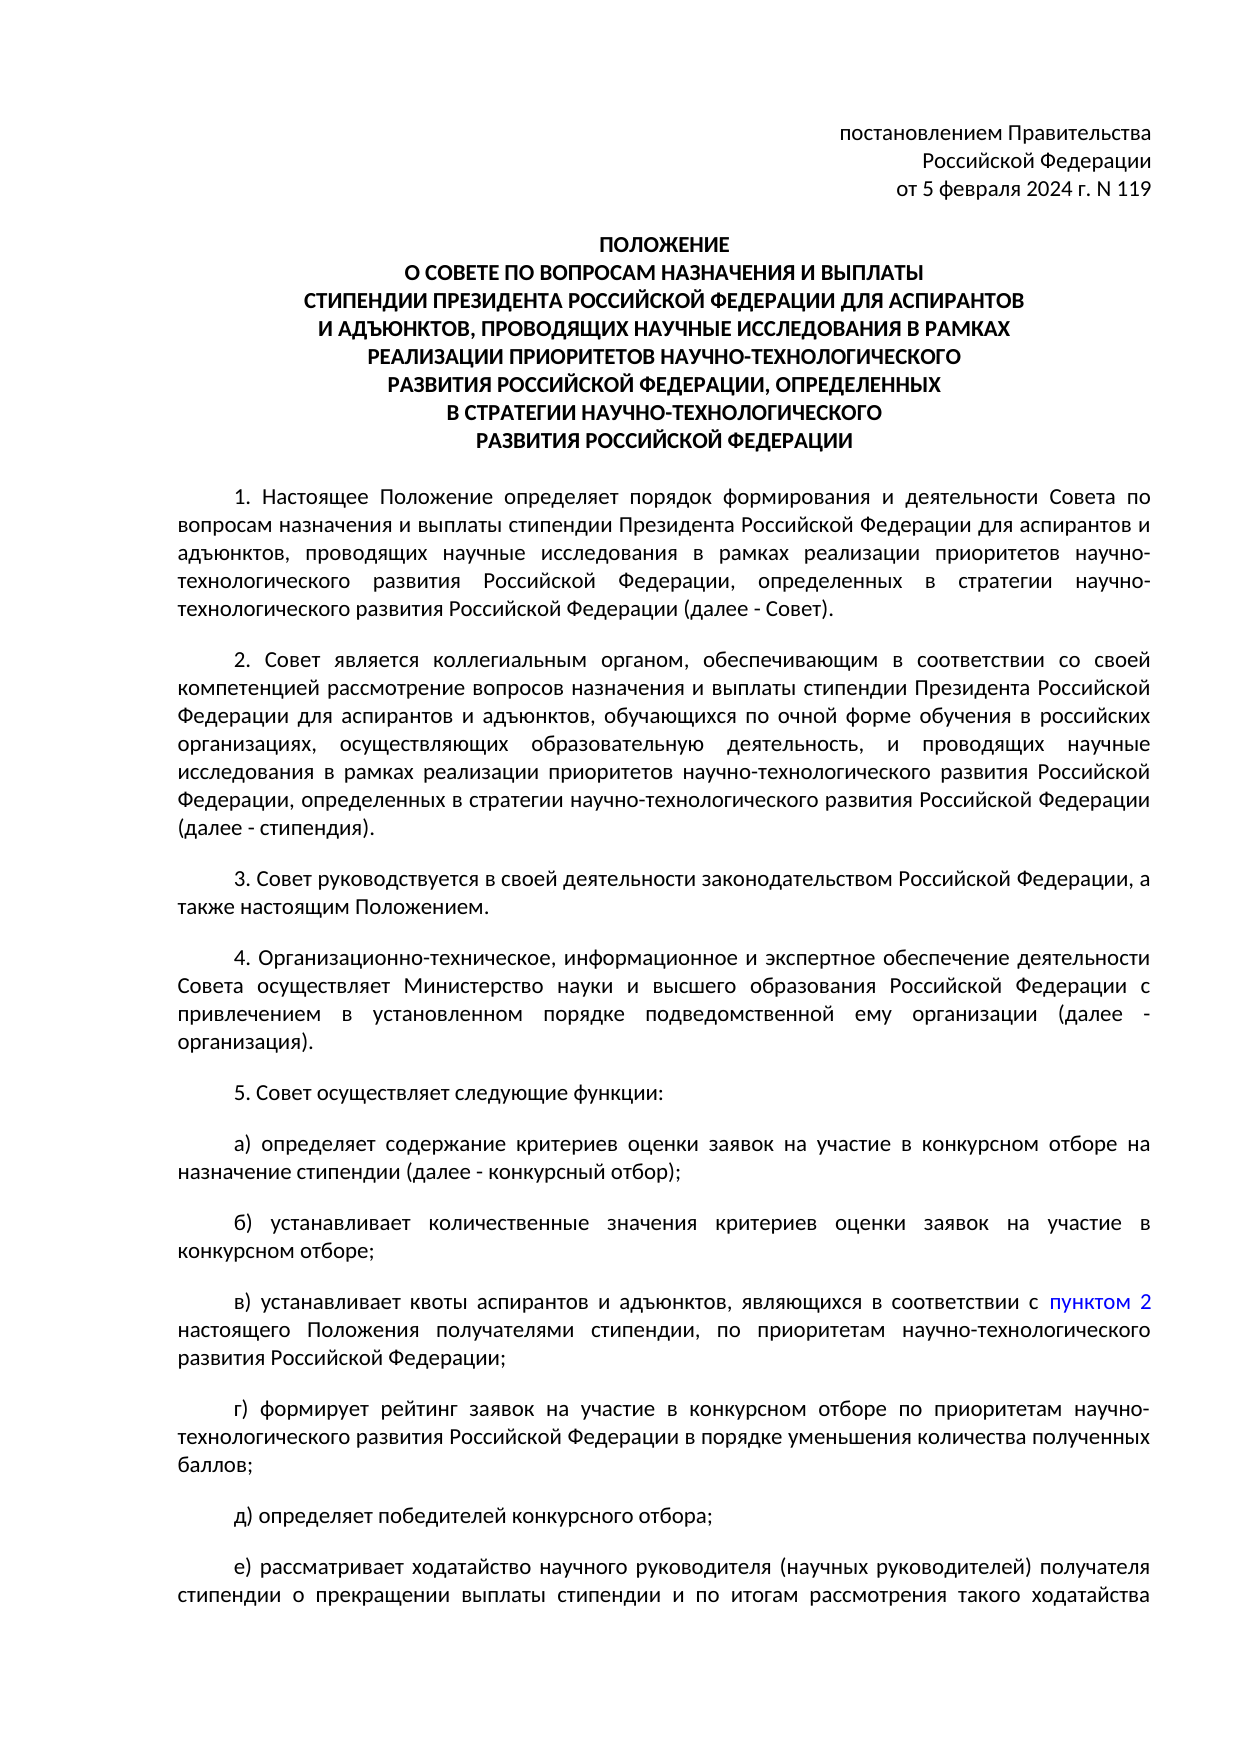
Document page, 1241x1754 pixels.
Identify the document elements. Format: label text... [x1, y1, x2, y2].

title РАЗВИТИЯ РОССИЙСКОЙ ФЕДЕРАЦИИ [177, 426, 1152, 454]
text Российской Федерации [177, 146, 1152, 174]
text д) определяет победителей конкурсного отбора; [177, 1501, 1152, 1529]
title ПОЛОЖЕНИЕ [177, 230, 1152, 258]
title О СОВЕТЕ ПО ВОПРОСАМ НАЗНАЧЕНИЯ И ВЫПЛАТЫ [177, 258, 1152, 286]
text 1. Настоящее Положение определяет порядок формирования и деятельности Совета по вопросам назначения и выплаты стипендии Президента Российской Федерации для аспирантов и адъюнктов, проводящих научные исследования в рамках реализации приоритетов научно-технологического развития Российской Федерации, определенных в стратегии научно-технологического развития Российской Федерации (далее - Совет). [177, 482, 1152, 622]
text 5. Совет осуществляет следующие функции: [177, 1078, 1152, 1106]
text от 5 февраля 2024 г. N 119 [177, 174, 1152, 202]
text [177, 1552, 1152, 1608]
title СТИПЕНДИИ ПРЕЗИДЕНТА РОССИЙСКОЙ ФЕДЕРАЦИИ ДЛЯ АСПИРАНТОВ [177, 286, 1152, 314]
text 3. Совет руководствуется в своей деятельности законодательством Российской Федерации, а также настоящим Положением. [177, 864, 1152, 921]
text 2. Совет является коллегиальным органом, обеспечивающим в соответствии со своей компетенцией рассмотрение вопросов назначения и выплаты стипендии Президента Российской Федерации для аспирантов и адъюнктов, обучающихся по очной форме обучения в российских организациях, осуществляющих образовательную деятельность, и проводящих научные исследования в рамках реализации приоритетов научно-технологического развития Российской Федерации, определенных в стратегии научно-технологического развития Российской Федерации (далее - стипендия). [177, 645, 1152, 842]
title РАЗВИТИЯ РОССИЙСКОЙ ФЕДЕРАЦИИ, ОПРЕДЕЛЕННЫХ [177, 370, 1152, 398]
title В СТРАТЕГИИ НАУЧНО-ТЕХНОЛОГИЧЕСКОГО [177, 398, 1152, 426]
text 4. Организационно-техническое, информационное и экспертное обеспечение деятельности Совета осуществляет Министерство науки и высшего образования Российской Федерации с привлечением в установленном порядке подведомственной ему организации (далее - организация). [177, 943, 1152, 1056]
title И АДЪЮНКТОВ, ПРОВОДЯЩИХ НАУЧНЫЕ ИССЛЕДОВАНИЯ В РАМКАХ [177, 314, 1152, 342]
text в) устанавливает квоты аспирантов и адъюнктов, являющихся в соответствии с пунктом 2 настоящего Положения получателями стипендии, по приоритетам научно-технологического развития Российской Федерации; [177, 1287, 1152, 1371]
title РЕАЛИЗАЦИИ ПРИОРИТЕТОВ НАУЧНО-ТЕХНОЛОГИЧЕСКОГО [177, 342, 1152, 370]
text а) определяет содержание критериев оценки заявок на участие в конкурсном отборе на назначение стипендии (далее - конкурсный отбор); [177, 1129, 1152, 1185]
text постановлением Правительства [177, 118, 1152, 146]
text г) формирует рейтинг заявок на участие в конкурсном отборе по приоритетам научно-технологического развития Российской Федерации в порядке уменьшения количества полученных баллов; [177, 1394, 1152, 1478]
text б) устанавливает количественные значения критериев оценки заявок на участие в конкурсном отборе; [177, 1208, 1152, 1264]
